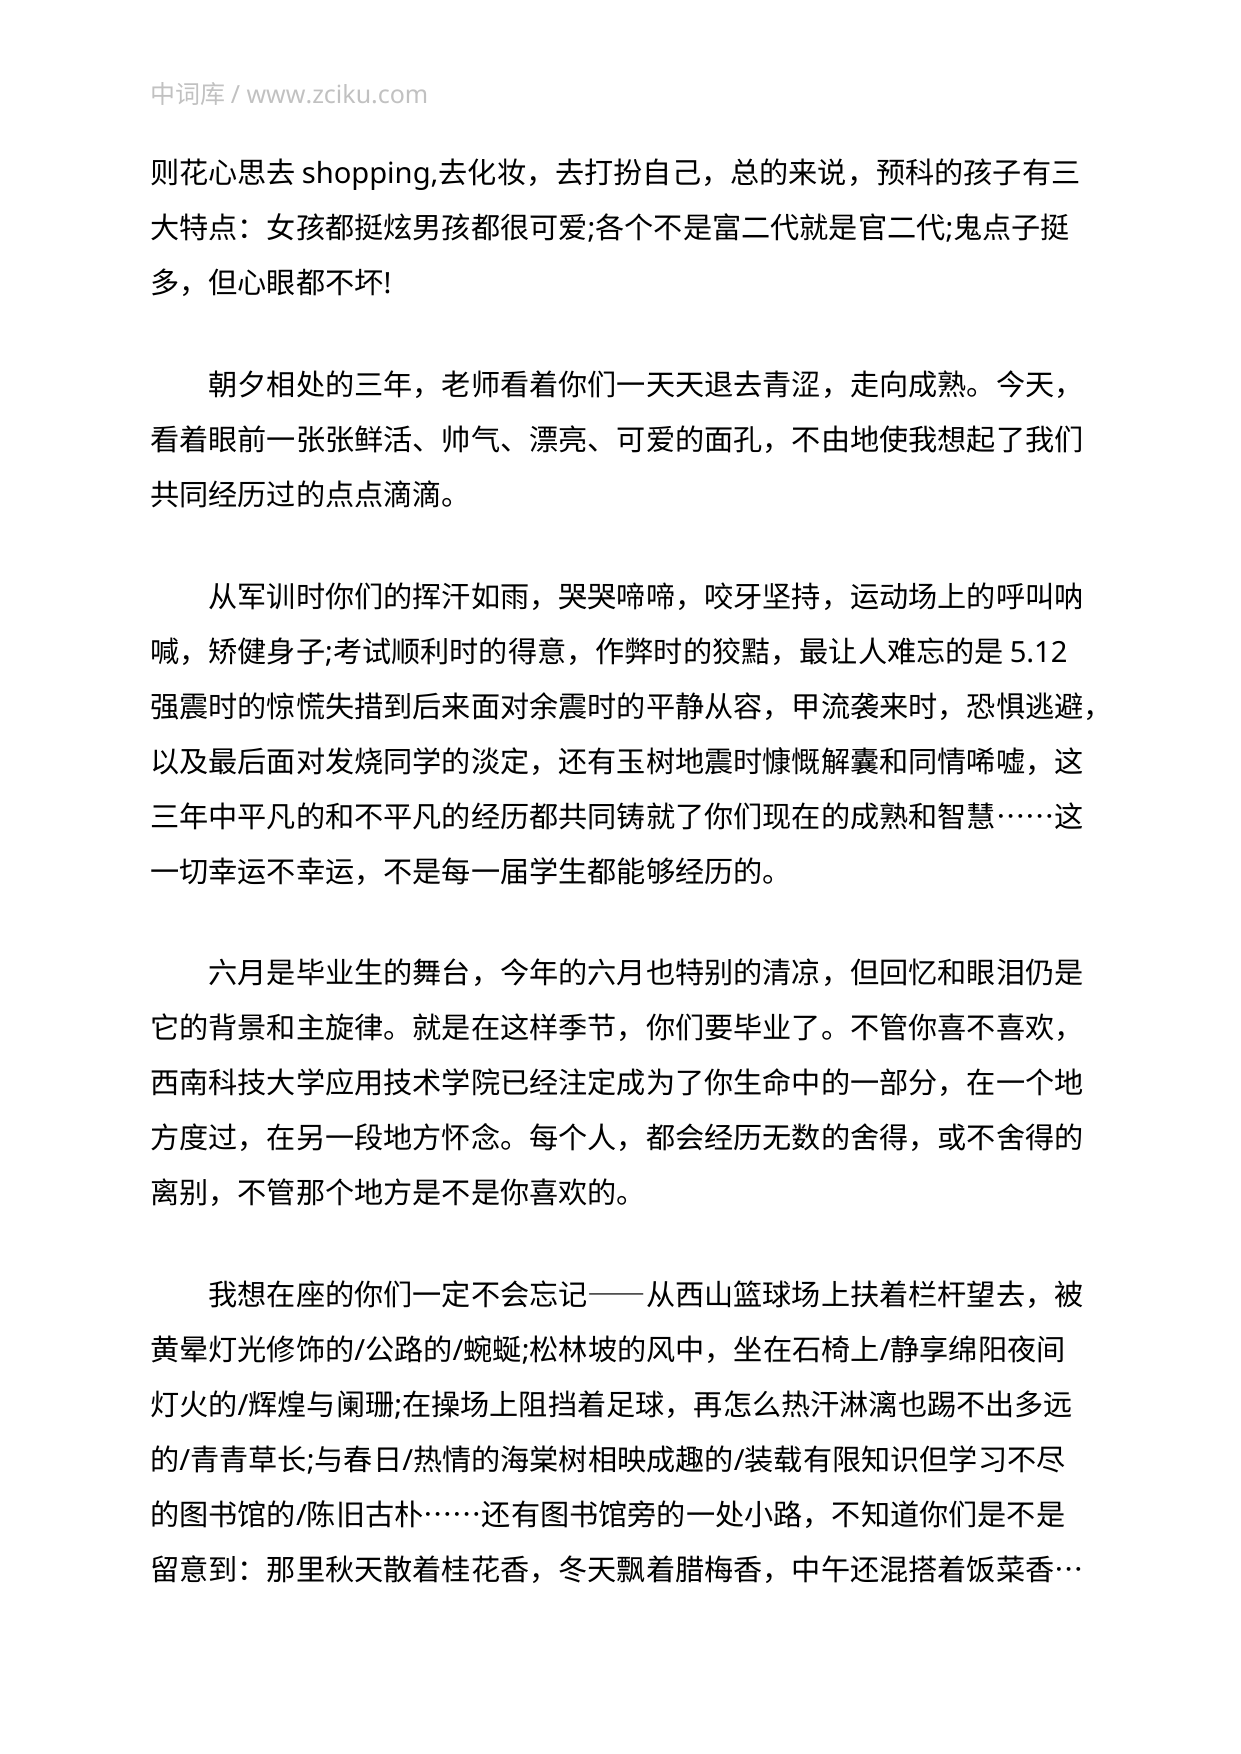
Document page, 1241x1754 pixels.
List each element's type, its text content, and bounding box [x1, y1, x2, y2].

text 从军训时你们的挥汗如雨，哭哭啼啼，咬牙坚持，运动场上的呼叫呐喊，矫健身子;考试顺利时的得意，作弊时的狡黠，最让人难忘的是5.12强震时的惊慌失措到后来面对余震时的平静从容，甲流袭来时，恐惧逃避，以及最后面对发烧同学的淡定，还有玉树地震时慷慨解囊和同情唏嘘，这三年中平凡的和不平凡的经历都共同铸就了你们现在的成熟和智慧……这一切幸运不幸运，不是每一届学生都能够经历的。 [150, 573, 1090, 890]
text 朝夕相处的三年，老师看着你们一天天退去青涩，走向成熟。今天，看着眼前一张张鲜活、帅气、漂亮、可爱的面孔，不由地使我想起了我们共同经历过的点点滴滴。 [150, 362, 1090, 514]
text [150, 1271, 1090, 1588]
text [150, 150, 1090, 302]
text 六月是毕业生的舞台，今年的六月也特别的清凉，但回忆和眼泪仍是它的背景和主旋律。就是在这样季节，你们要毕业了。不管你喜不喜欢，西南科技大学应用技术学院已经注定成为了你生命中的一部分，在一个地方度过，在另一段地方怀念。每个人，都会经历无数的舍得，或不舍得的离别，不管那个地方是不是你喜欢的。 [150, 950, 1090, 1212]
